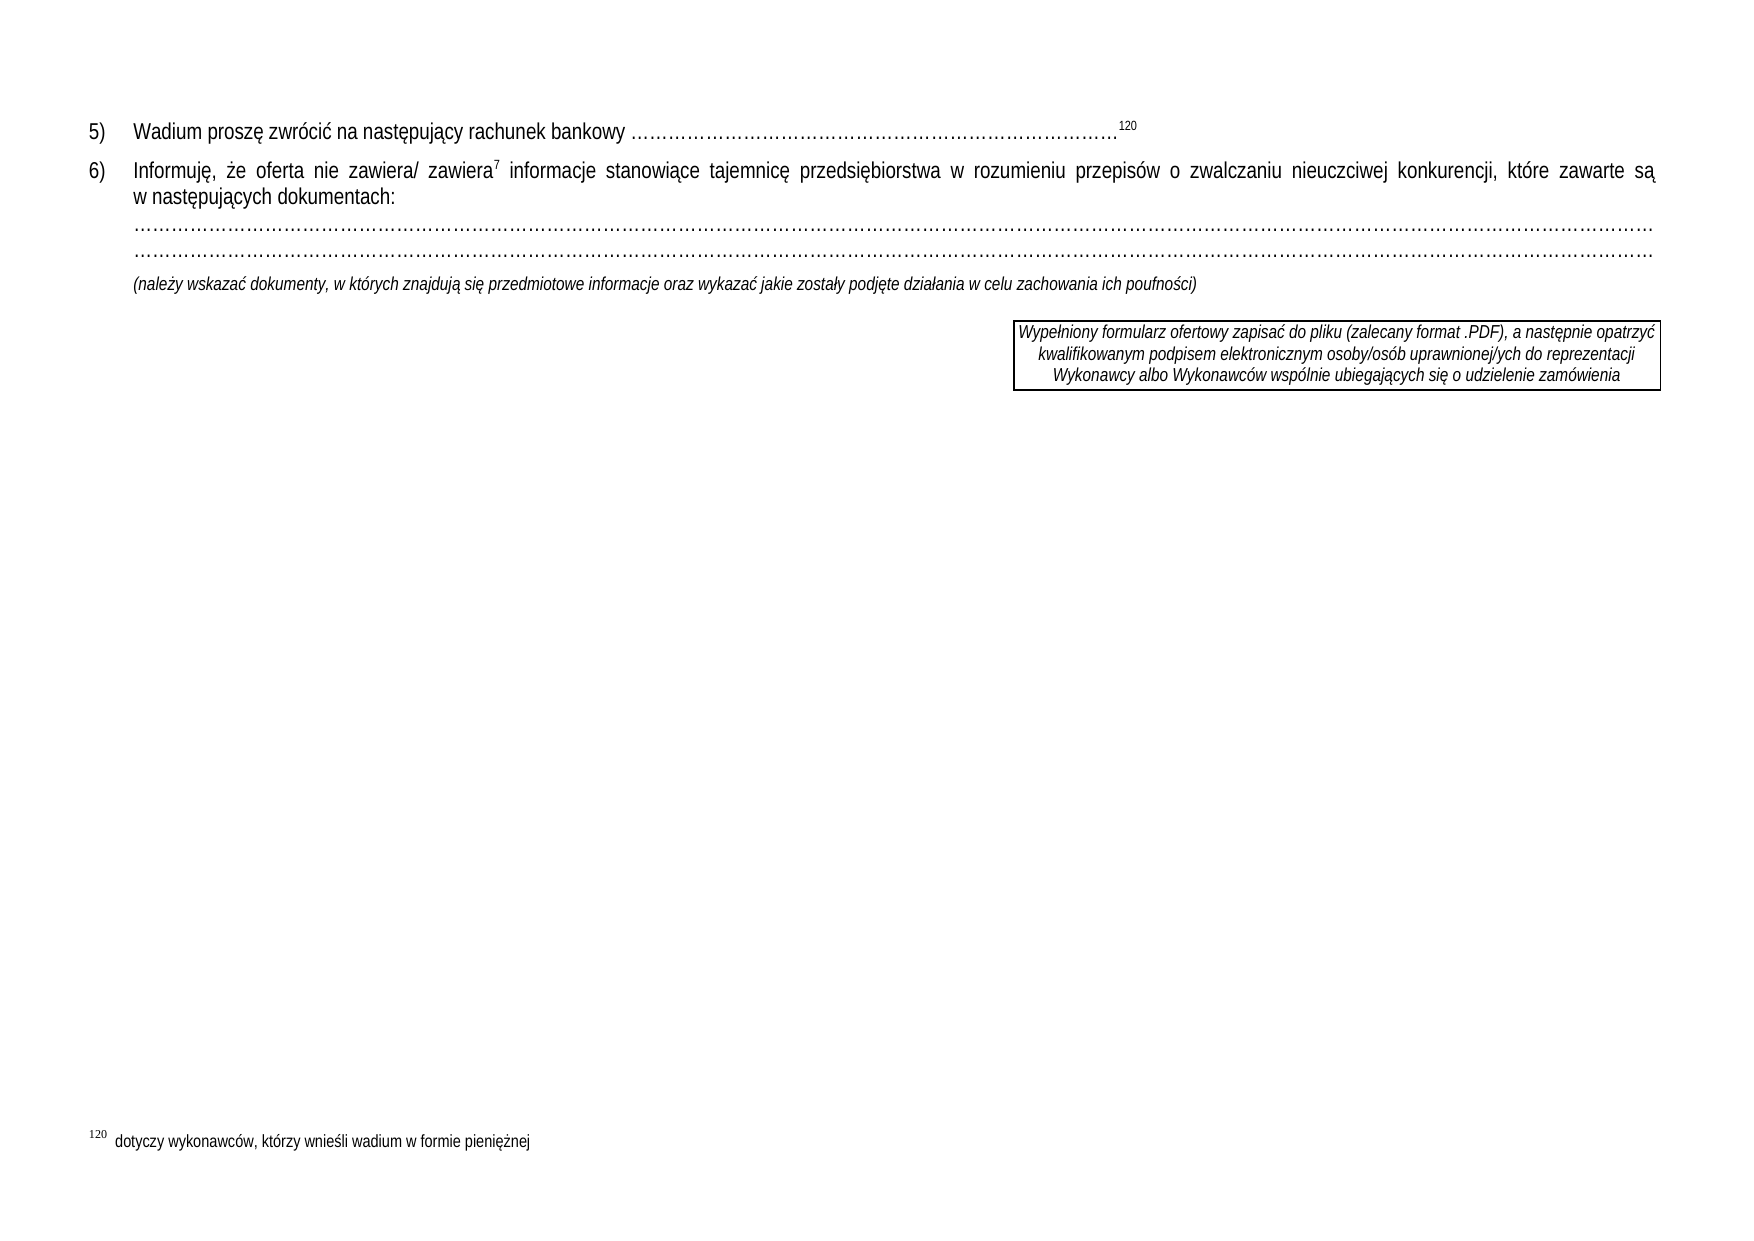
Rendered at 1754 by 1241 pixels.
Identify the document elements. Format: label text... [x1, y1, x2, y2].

list Informuję, że oferta nie zawiera/ zawiera7 informacje stanowiące tajemnicę przedsiębiorstwa w rozumieniu przepisów o zwalczaniu nieuczciwej konkurencji, które zawarte są w następujących dokumentach: [89, 157, 1665, 210]
list Wadium proszę zwrócić na następujący rachunek bankowy …………………………………………………………………… [89, 118, 1665, 144]
text (należy wskazać dokumenty, w których znajdują się przedmiotowe informacje oraz wykazać jakie zostały podjęte działania w celu zachowania ich poufności) [133, 273, 1665, 294]
text ……………………………………………………………………………………………………………………………………………………………………………………………………………………………………………………………………………………………………………………………………………………………………………………………………………………………………………… [133, 210, 1665, 262]
